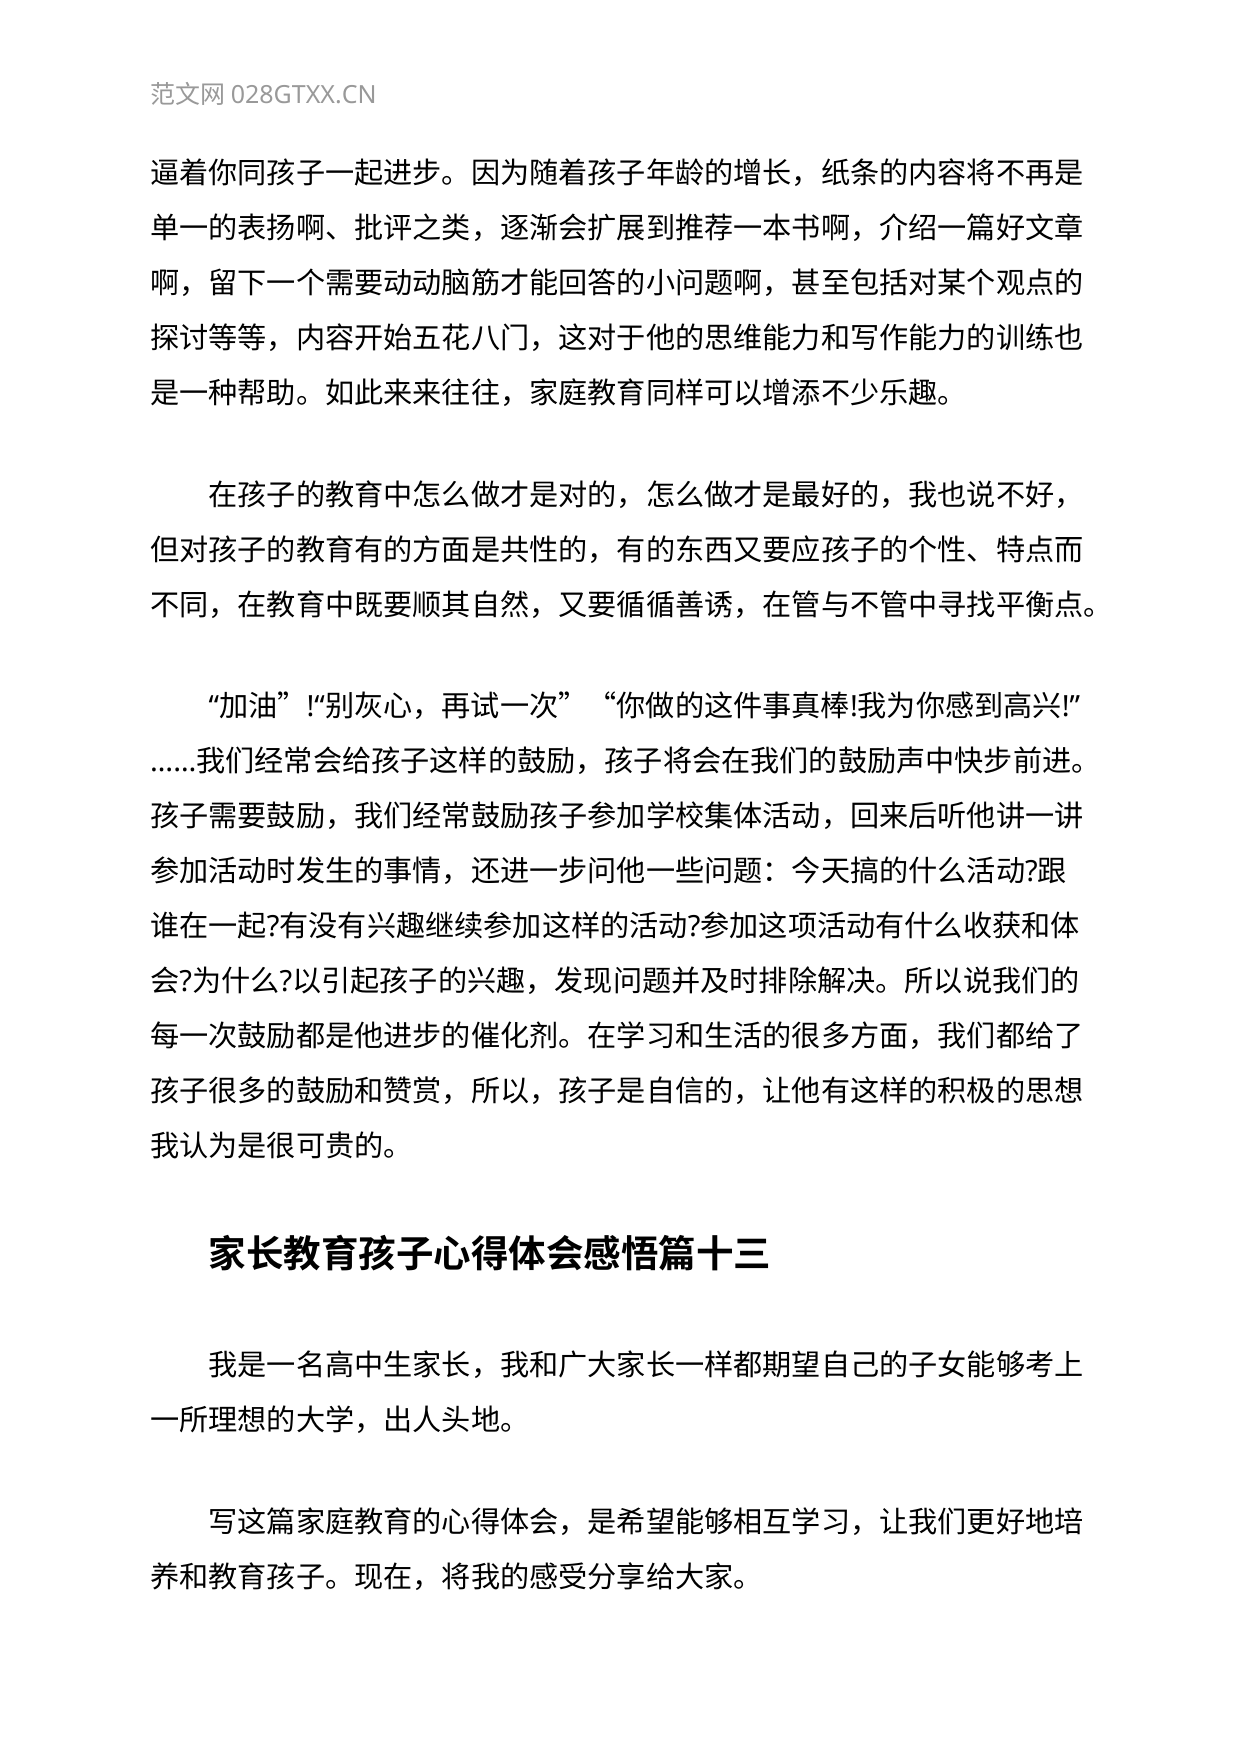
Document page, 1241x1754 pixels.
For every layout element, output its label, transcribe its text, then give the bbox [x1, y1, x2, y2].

text 我是一名高中生家长，我和广大家长一样都期望自己的子女能够考上一所理想的大学，出人头地。 [150, 1342, 1090, 1439]
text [150, 150, 1090, 412]
text 家长教育孩子心得体会感悟篇十三 [150, 1224, 1090, 1279]
text 写这篇家庭教育的心得体会，是希望能够相互学习，让我们更好地培养和教育孩子。现在，将我的感受分享给大家。 [150, 1498, 1090, 1596]
text 在孩子的教育中怎么做才是对的，怎么做才是最好的，我也说不好，但对孩子的教育有的方面是共性的，有的东西又要应孩子的个性、特点而不同，在教育中既要顺其自然，又要循循善诱，在管与不管中寻找平衡点。 [150, 471, 1090, 623]
text “加油”!“别灰心，再试一次”“你做的这件事真棒!我为你感到高兴!”……我们经常会给孩子这样的鼓励，孩子将会在我们的鼓励声中快步前进。孩子需要鼓励，我们经常鼓励孩子参加学校集体活动，回来后听他讲一讲参加活动时发生的事情，还进一步问他一些问题：今天搞的什么活动?跟谁在一起?有没有兴趣继续参加这样的活动?参加这项活动有什么收获和体会?为什么?以引起孩子的兴趣，发现问题并及时排除解决。所以说我们的每一次鼓励都是他进步的催化剂。在学习和生活的很多方面，我们都给了孩子很多的鼓励和赞赏，所以，孩子是自信的，让他有这样的积极的思想我认为是很可贵的。 [150, 683, 1090, 1165]
